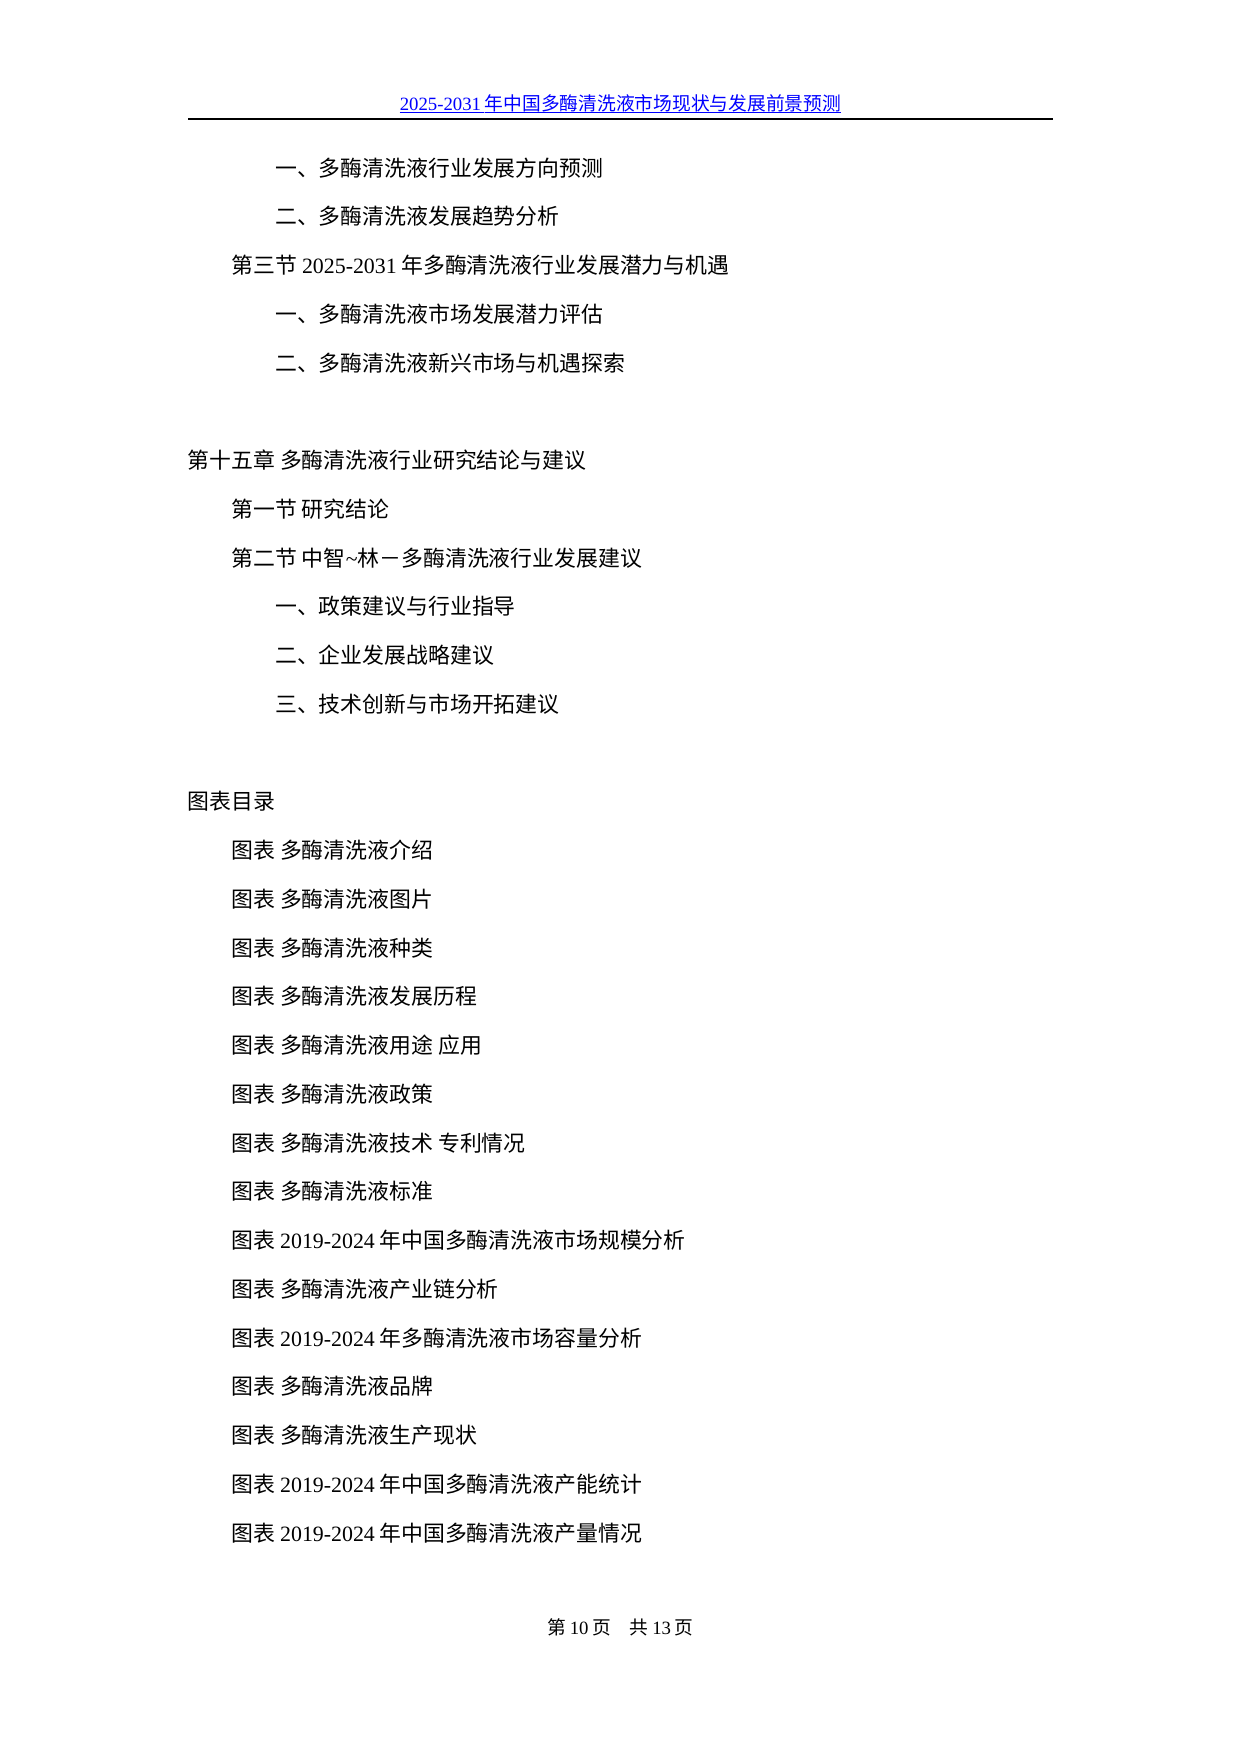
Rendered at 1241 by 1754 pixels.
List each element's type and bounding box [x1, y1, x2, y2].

text [187, 150, 1053, 1548]
